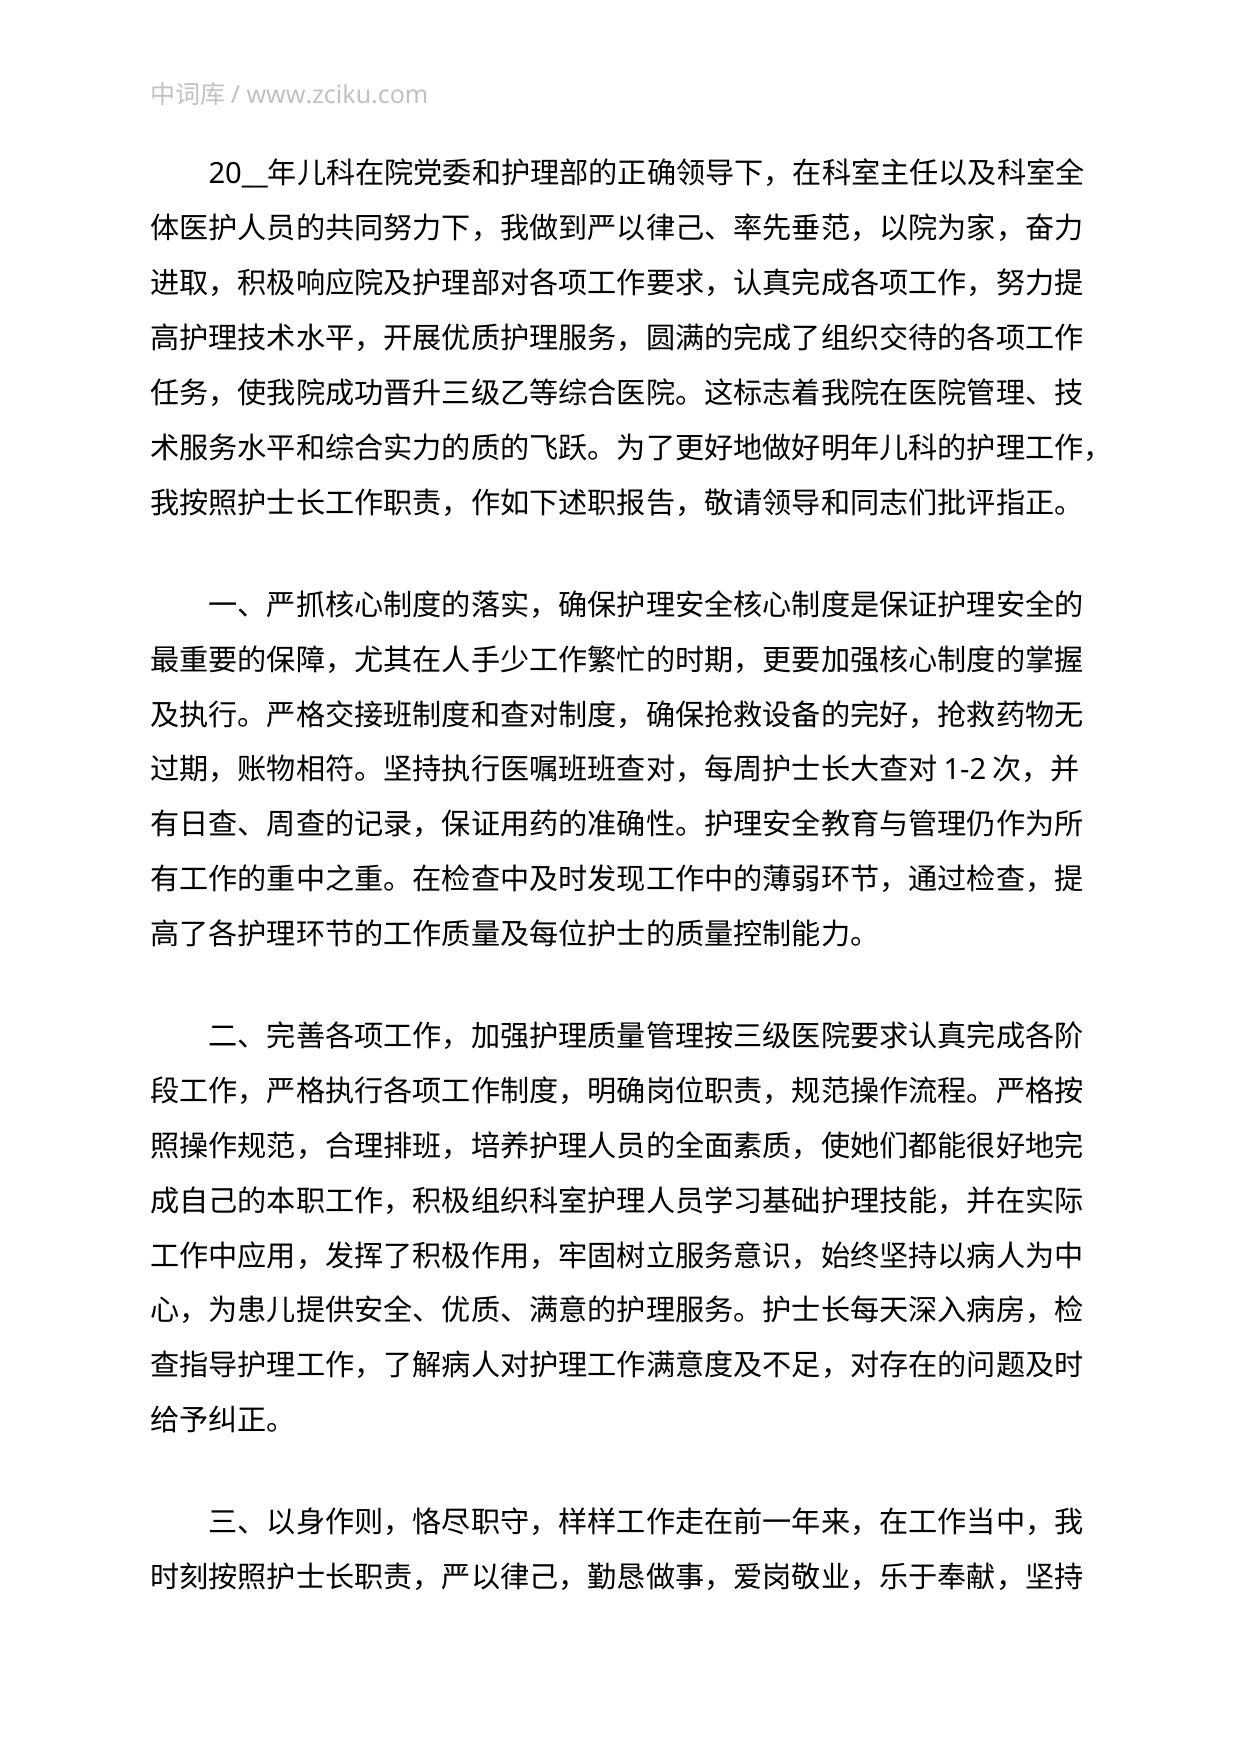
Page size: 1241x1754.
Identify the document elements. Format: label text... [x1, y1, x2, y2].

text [150, 1498, 1090, 1596]
text 20__年儿科在院党委和护理部的正确领导下，在科室主任以及科室全体医护人员的共同努力下，我做到严以律己、率先垂范，以院为家，奋力进取，积极响应院及护理部对各项工作要求，认真完成各项工作，努力提高护理技术水平，开展优质护理服务，圆满的完成了组织交待的各项工作任务，使我院成功晋升三级乙等综合医院。这标志着我院在医院管理、技术服务水平和综合实力的质的飞跃。为了更好地做好明年儿科的护理工作，我按照护士长工作职责，作如下述职报告，敬请领导和同志们批评指正。 [150, 150, 1090, 522]
text 二、完善各项工作，加强护理质量管理按三级医院要求认真完成各阶段工作，严格执行各项工作制度，明确岗位职责，规范操作流程。严格按照操作规范，合理排班，培养护理人员的全面素质，使她们都能很好地完成自己的本职工作，积极组织科室护理人员学习基础护理技能，并在实际工作中应用，发挥了积极作用，牢固树立服务意识，始终坚持以病人为中心，为患儿提供安全、优质、满意的护理服务。护士长每天深入病房，检查指导护理工作，了解病人对护理工作满意度及不足，对存在的问题及时给予纠正。 [150, 1012, 1090, 1439]
text 一、严抓核心制度的落实，确保护理安全核心制度是保证护理安全的最重要的保障，尤其在人手少工作繁忙的时期，更要加强核心制度的掌握及执行。严格交接班制度和查对制度，确保抢救设备的完好，抢救药物无过期，账物相符。坚持执行医嘱班班查对，每周护士长大查对1-2次，并有日查、周查的记录，保证用药的准确性。护理安全教育与管理仍作为所有工作的重中之重。在检查中及时发现工作中的薄弱环节，通过检查，提高了各护理环节的工作质量及每位护士的质量控制能力。 [150, 581, 1090, 953]
